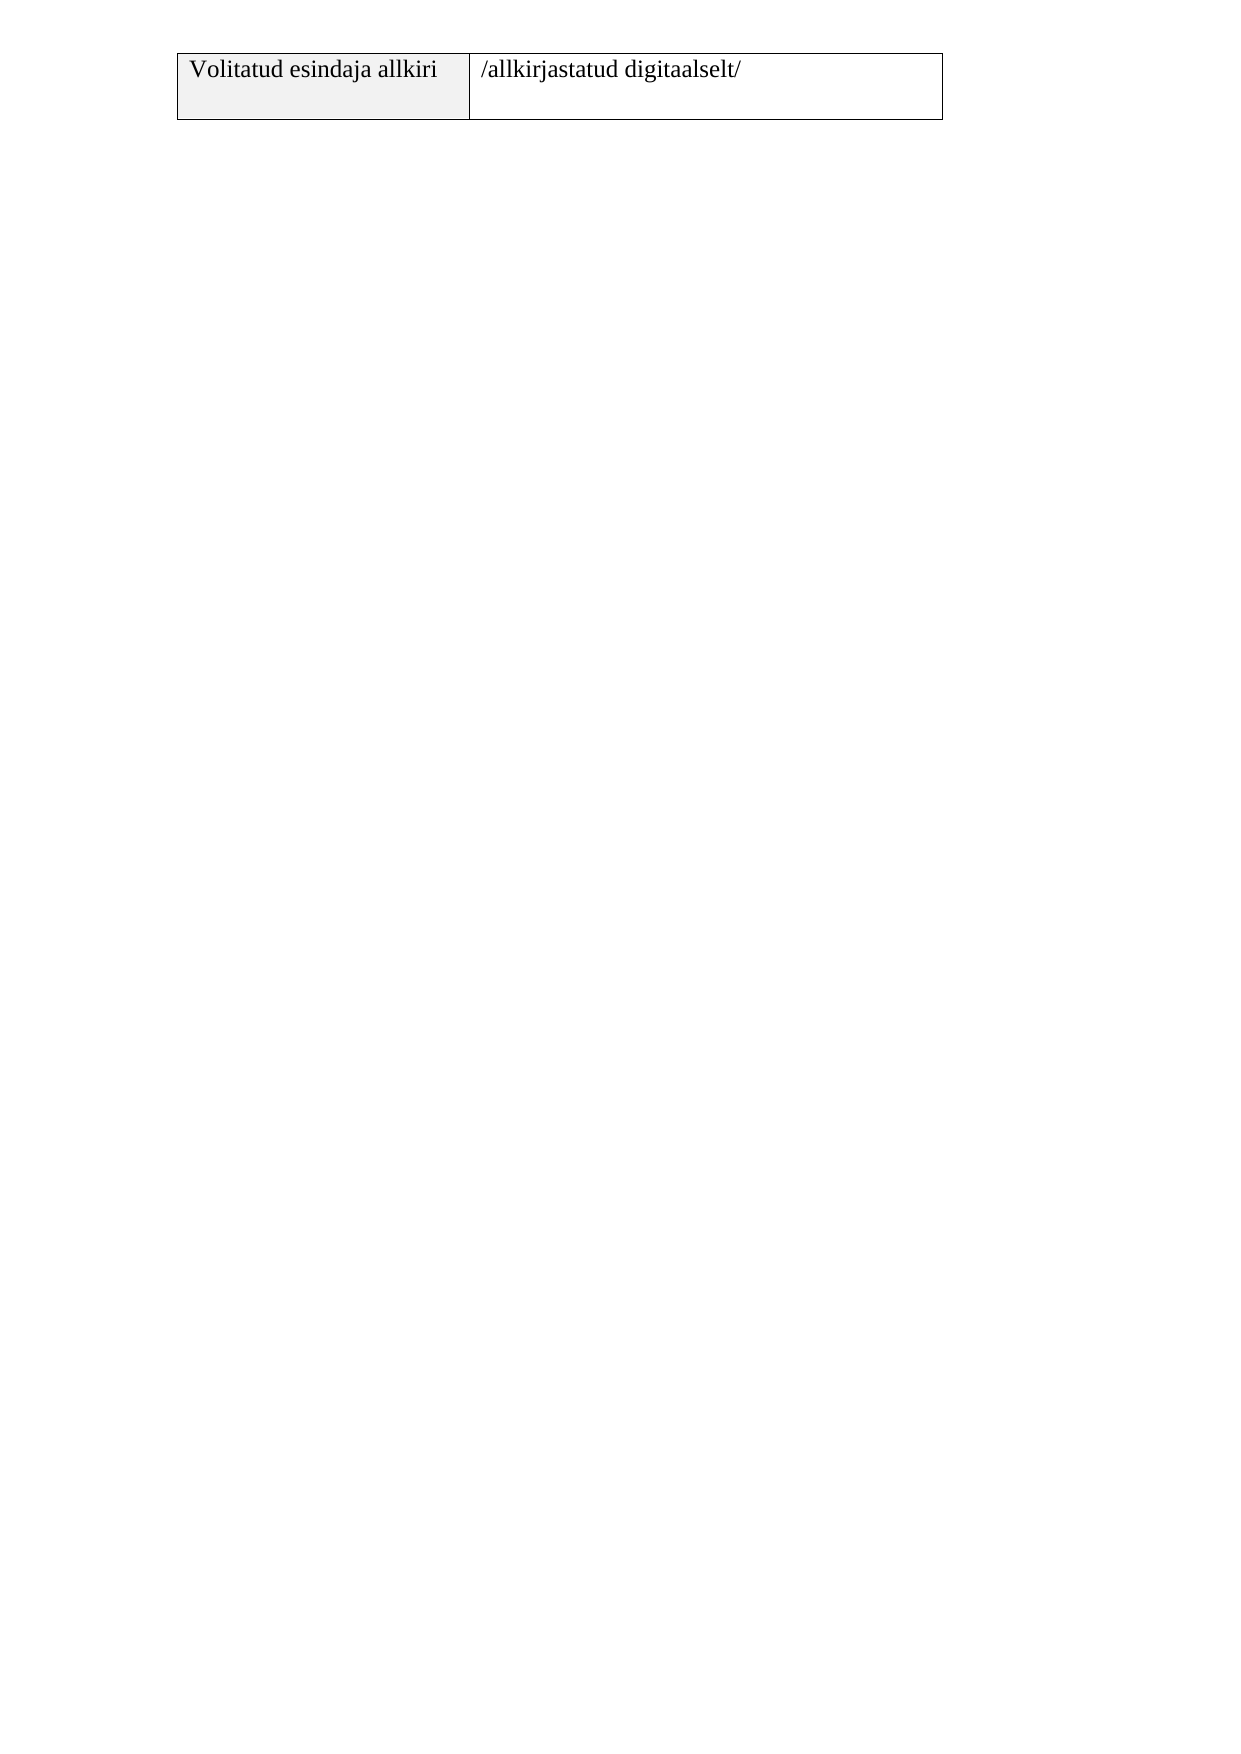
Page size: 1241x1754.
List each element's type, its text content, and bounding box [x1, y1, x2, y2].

table_cell /allkirjastatud digitaalselt/ [470, 54, 942, 118]
table_cell Volitatud esindaja allkiri [178, 54, 469, 118]
